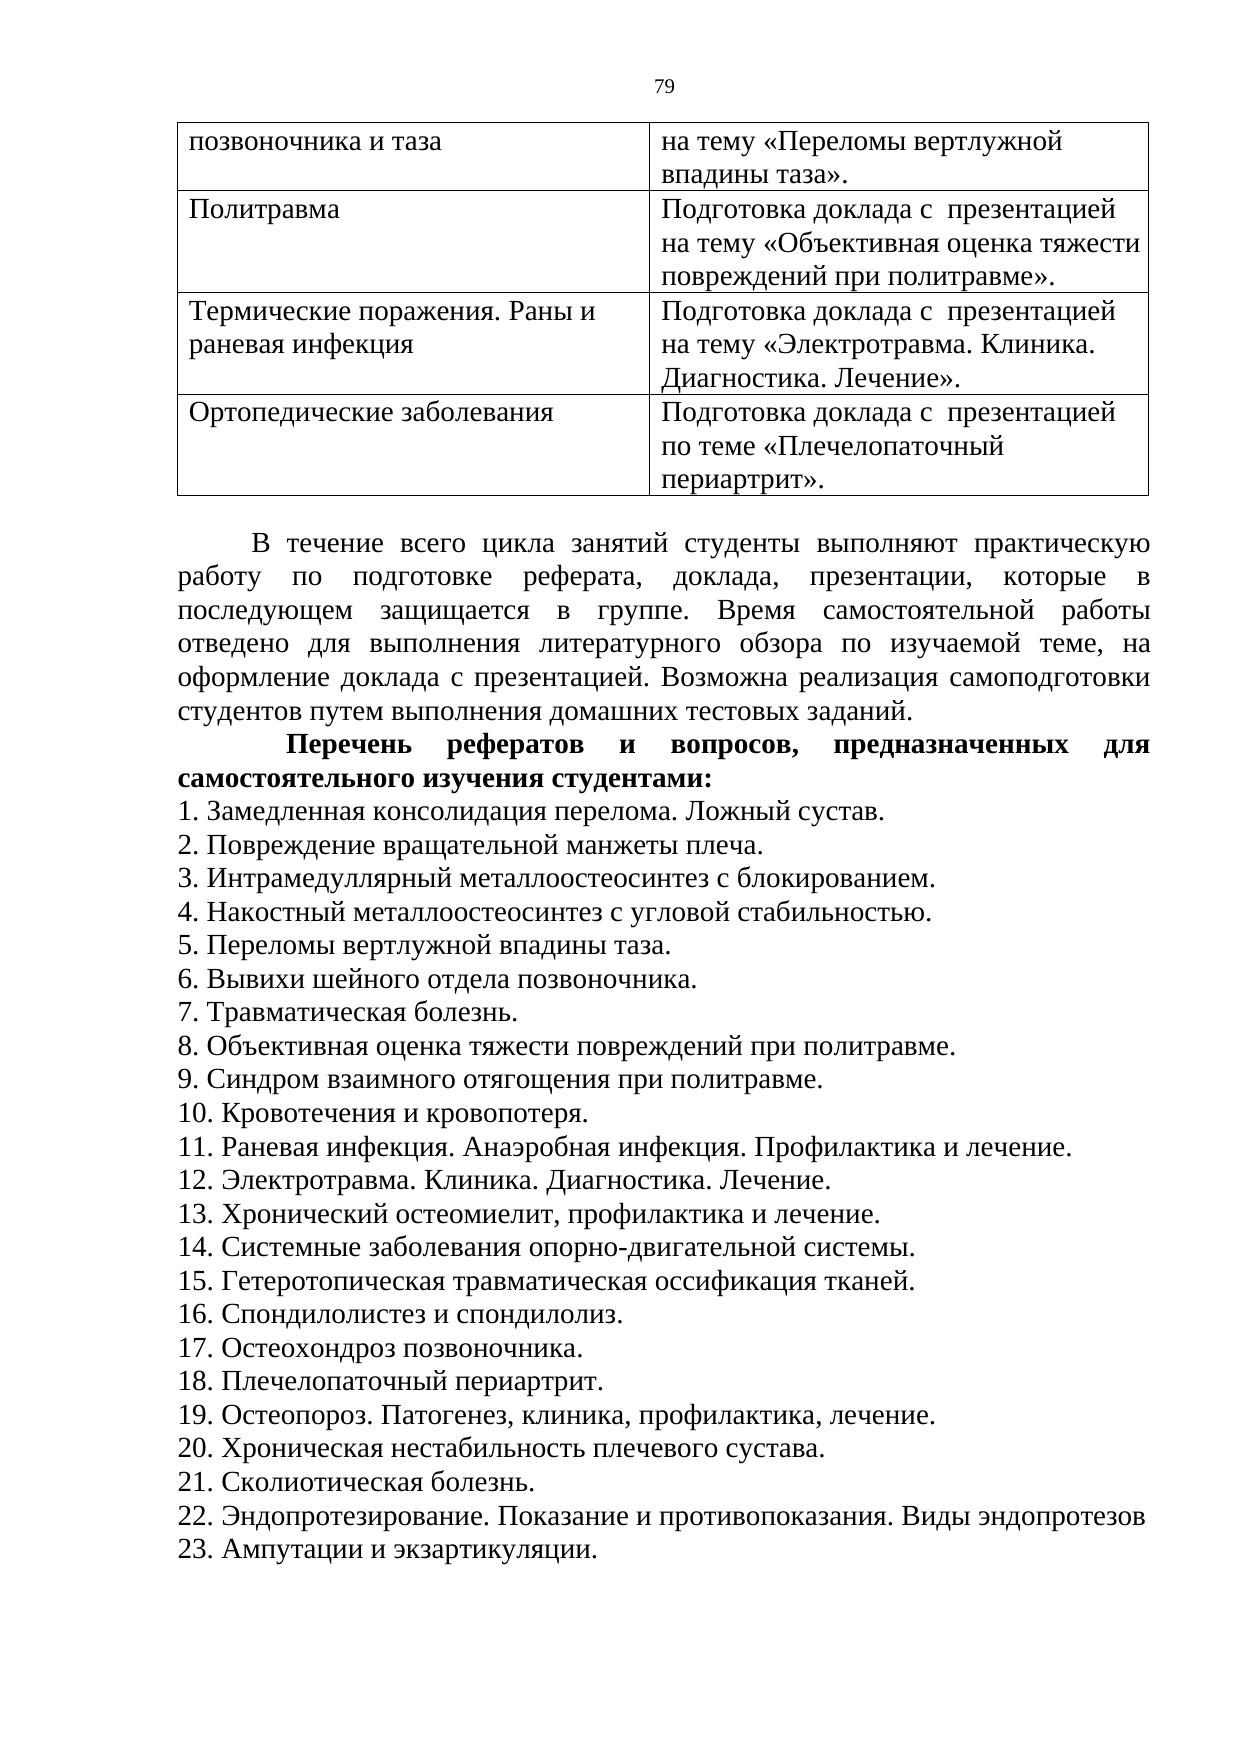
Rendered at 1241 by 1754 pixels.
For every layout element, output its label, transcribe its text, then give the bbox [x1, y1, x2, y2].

text 16. Спондилолистез и спондилолиз. [177, 1296, 1152, 1330]
table_cell Политравма [178, 191, 649, 292]
text 17. Остеохондроз позвоночника. [177, 1330, 1152, 1363]
text 13. Хронический остеомиелит, профилактика и лечение. [177, 1196, 1152, 1229]
text 20. Хроническая нестабильность плечевого сустава. [177, 1431, 1152, 1464]
text 3. Интрамедуллярный металлоостеосинтез с блокированием. [177, 860, 1152, 894]
table_cell Подготовка доклада с презентацией на тему «Электротравма. Клиника. Диагностика. Лечение». [650, 293, 1148, 393]
text 14. Системные заболевания опорно-двигательной системы. [177, 1229, 1152, 1263]
text В течение всего цикла занятий студенты выполняют практическую работу по подготовке реферата, доклада, презентации, которые в последующем защищается в группе. Время самостоятельной работы отведено для выполнения литературного обзора по изучаемой теме, на оформление доклада с презентацией. Возможна реализация самоподготовки студентов путем выполнения домашних тестовых заданий. [177, 525, 1152, 726]
text 1. Замедленная консолидация перелома. Ложный сустав. [177, 793, 1152, 827]
text 8. Объективная оценка тяжести повреждений при политравме. [177, 1028, 1152, 1062]
text 21. Сколиотическая болезнь. [177, 1464, 1152, 1498]
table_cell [178, 123, 649, 190]
table_cell Подготовка доклада с презентацией по теме «Плечелопаточный периартрит». [650, 395, 1148, 495]
text 10. Кровотечения и кровопотеря. [177, 1095, 1152, 1129]
text 9. Синдром взаимного отягощения при политравме. [177, 1062, 1152, 1095]
text 12. Электротравма. Клиника. Диагностика. Лечение. [177, 1162, 1152, 1196]
text 7. Травматическая болезнь. [177, 994, 1152, 1028]
text 15. Гетеротопическая травматическая оссификация тканей. [177, 1263, 1152, 1296]
text 5. Переломы вертлужной впадины таза. [177, 927, 1152, 961]
text 22. Эндопротезирование. Показание и противопоказания. Виды эндопротезов [177, 1498, 1152, 1531]
text Перечень рефератов и вопросов, предназначенных для самостоятельного изучения студентами: [177, 726, 1152, 793]
text 18. Плечелопаточный периартрит. [177, 1363, 1152, 1397]
text 2. Повреждение вращательной манжеты плеча. [177, 827, 1152, 860]
table_cell Подготовка доклада с презентацией на тему «Объективная оценка тяжести повреждений при политравме». [650, 191, 1148, 292]
text 19. Остеопороз. Патогенез, клиника, профилактика, лечение. [177, 1397, 1152, 1431]
text 4. Накостный металлоостеосинтез с угловой стабильностью. [177, 894, 1152, 927]
text 6. Вывихи шейного отдела позвоночника. [177, 961, 1152, 994]
text 23. Ампутации и экзартикуляции. [177, 1531, 1152, 1565]
text 11. Раневая инфекция. Анаэробная инфекция. Профилактика и лечение. [177, 1129, 1152, 1162]
table_cell Термические поражения. Раны и раневая инфекция [178, 293, 649, 393]
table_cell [650, 123, 1148, 190]
table_cell Ортопедические заболевания [178, 395, 649, 495]
